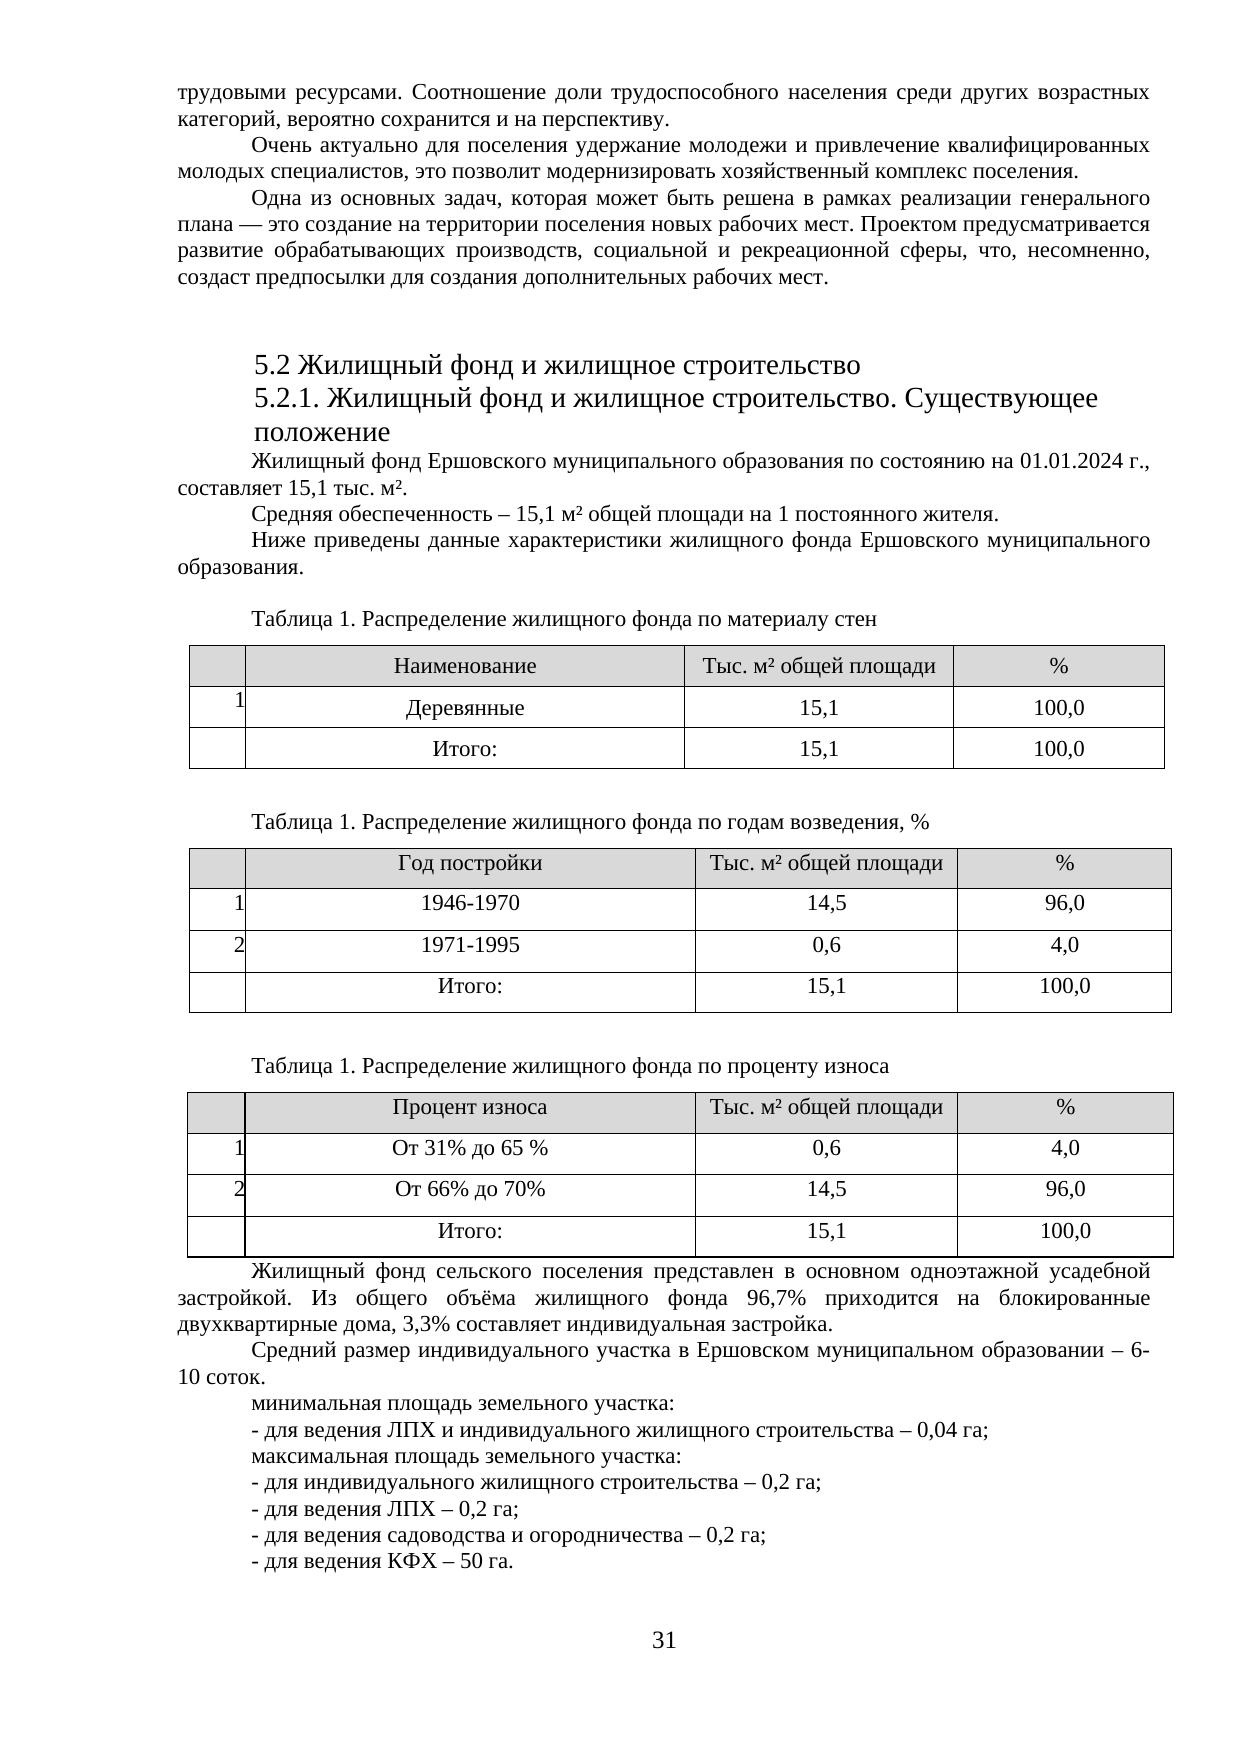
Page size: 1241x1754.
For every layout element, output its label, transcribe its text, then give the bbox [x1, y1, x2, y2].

text Жилищный фонд сельского поселения представлен в основном одноэтажной усадебной застройкой. Из общего объёма жилищного фонда 96,7% приходится на блокированные двухквартирные дома, 3,3% составляет индивидуальная застройка. [177, 1257, 1152, 1337]
table_header [190, 646, 245, 686]
text Средний размер индивидуального участка в Ершовском муниципальном образовании – 6-10 соток. [177, 1337, 1152, 1389]
text - для ведения ЛПХ – 0,2 га; [177, 1495, 1152, 1521]
table_cell 96,0 [958, 889, 1171, 930]
table_header [188, 1093, 244, 1133]
table_cell Итого: [246, 1217, 695, 1256]
table_cell Итого: [246, 973, 695, 1012]
table_header Тыс. м² общей площади [685, 646, 953, 686]
table_cell 2 [190, 931, 245, 972]
table_cell 4,0 [958, 1134, 1173, 1174]
table_cell Деревянные [246, 687, 684, 727]
table_cell 15,1 [685, 687, 953, 727]
text - для ведения садоводства и огородничества – 0,2 га; [177, 1521, 1152, 1547]
table_cell 100,0 [958, 973, 1171, 1012]
table_header Тыс. м² общей площади [696, 849, 957, 888]
text - для ведения ЛПХ и индивидуального жилищного строительства – 0,04 га; [177, 1416, 1152, 1442]
text Одна из основных задач, которая может быть решена в рамках реализации генерального плана — это создание на территории поселения новых рабочих мест. Проектом предусматривается развитие обрабатывающих производств, социальной и рекреационной сферы, что, несомненно, создаст предпосылки для создания дополнительных рабочих мест. [177, 184, 1152, 289]
table_cell [188, 1217, 244, 1256]
table_cell От 31% до 65 % [246, 1134, 695, 1174]
table_cell 15,1 [696, 1217, 957, 1256]
table_header Год постройки [246, 849, 695, 888]
table_cell 0,6 [696, 931, 957, 972]
table_header Процент износа [246, 1093, 695, 1133]
table_cell 0,6 [696, 1134, 957, 1174]
table_header % [958, 849, 1171, 888]
table_header % [954, 646, 1164, 686]
table_cell От 66% до 70% [246, 1175, 695, 1216]
table_header Наименование [246, 646, 684, 686]
text Очень актуально для поселения удержание молодежи и привлечение квалифицированных молодых специалистов, это позволит модернизировать хозяйственный комплекс поселения. [177, 131, 1152, 184]
table_cell [190, 728, 245, 768]
table_cell 1 [188, 1134, 244, 1174]
text - для индивидуального жилищного строительства – 0,2 га; [177, 1468, 1152, 1495]
table_cell Итого: [246, 728, 684, 768]
table_cell 4,0 [958, 931, 1171, 972]
table_cell 2 [188, 1175, 244, 1216]
table_cell 96,0 [958, 1175, 1173, 1216]
table_header % [958, 1093, 1173, 1133]
table_cell 1946-1970 [246, 889, 695, 930]
text Жилищный фонд Ершовского муниципального образования по состоянию на 01.01.2024 г., составляет 15,1 тыс. м². [177, 447, 1152, 500]
text Ниже приведены данные характеристики жилищного фонда Ершовского муниципального образования. [177, 526, 1152, 579]
table_cell 100,0 [954, 728, 1164, 768]
text 5.2.1. Жилищный фонд и жилищное строительство. Существующее положение [254, 380, 1152, 447]
text минимальная площадь земельного участка: [177, 1389, 1152, 1416]
table_cell 14,5 [696, 1175, 957, 1216]
table_cell 1 [190, 687, 245, 727]
table_cell 100,0 [954, 687, 1164, 727]
table_header [190, 849, 245, 888]
table_cell 1 [190, 889, 245, 930]
text максимальная площадь земельного участка: [177, 1442, 1152, 1468]
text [177, 78, 1152, 131]
table_cell 15,1 [696, 973, 957, 1012]
text 5.2 Жилищный фонд и жилищное строительство [254, 347, 1152, 380]
text - для ведения КФХ – 50 га. [177, 1547, 1152, 1574]
table_cell 1971-1995 [246, 931, 695, 972]
table_cell 15,1 [685, 728, 953, 768]
table_header Тыс. м² общей площади [696, 1093, 957, 1133]
table_cell 14,5 [696, 889, 957, 930]
text Средняя обеспеченность – 15,1 м² общей площади на 1 постоянного жителя. [177, 500, 1152, 526]
table_cell 100,0 [958, 1217, 1173, 1256]
table_cell [190, 973, 245, 1012]
